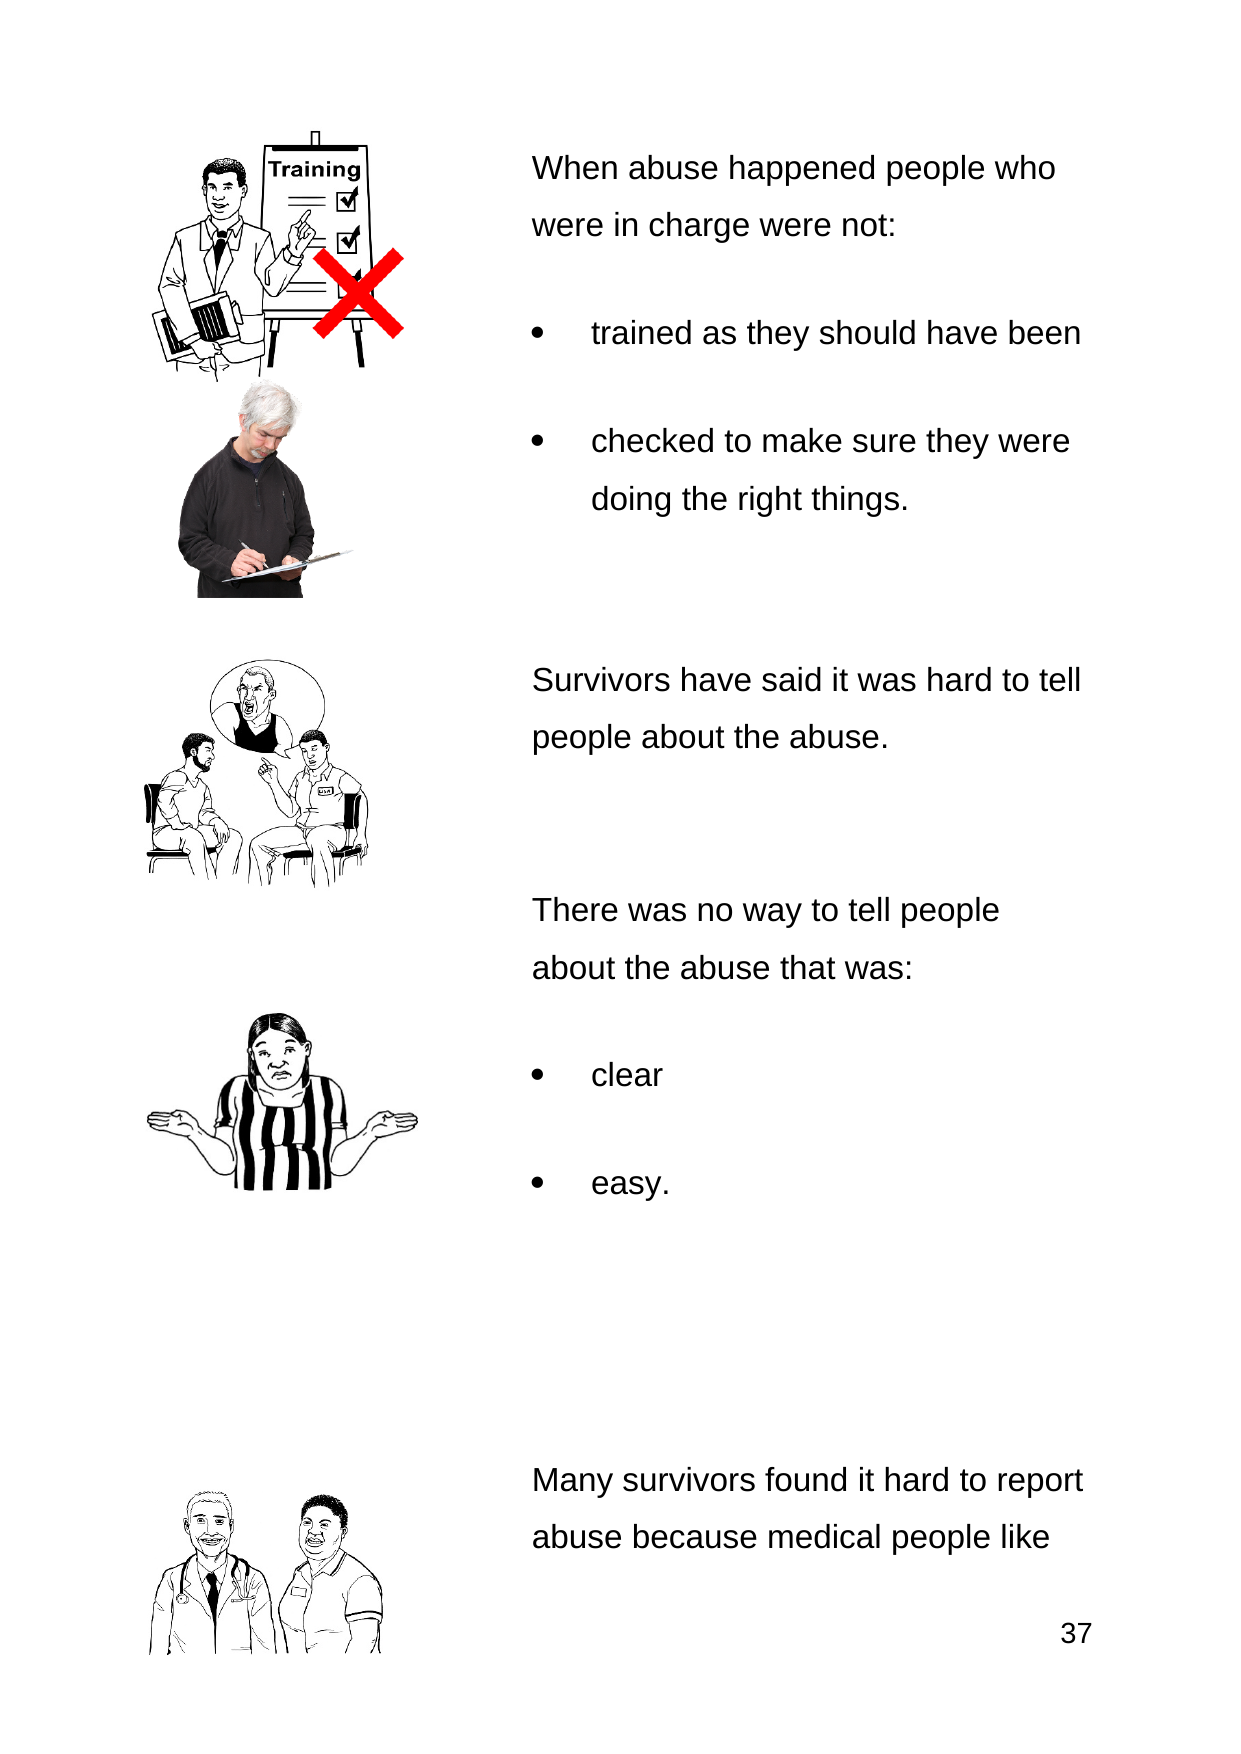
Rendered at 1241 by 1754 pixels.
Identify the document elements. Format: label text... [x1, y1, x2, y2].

picture [145, 1011, 418, 1193]
picture [138, 656, 375, 891]
list clear [532, 1055, 1092, 1140]
text There was no way to tell people about the abuse that was: [532, 890, 1092, 1032]
picture [147, 127, 420, 606]
list trained as they should have been [532, 313, 1092, 397]
text When abuse happened people who were in charge were not: [532, 148, 1092, 289]
list checked to make sure they were doing the right things. [532, 421, 1092, 517]
picture [147, 1489, 384, 1656]
list easy. [532, 1163, 1092, 1202]
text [532, 1460, 1092, 1556]
text Survivors have said it was hard to tell people about the abuse. [532, 660, 1092, 756]
